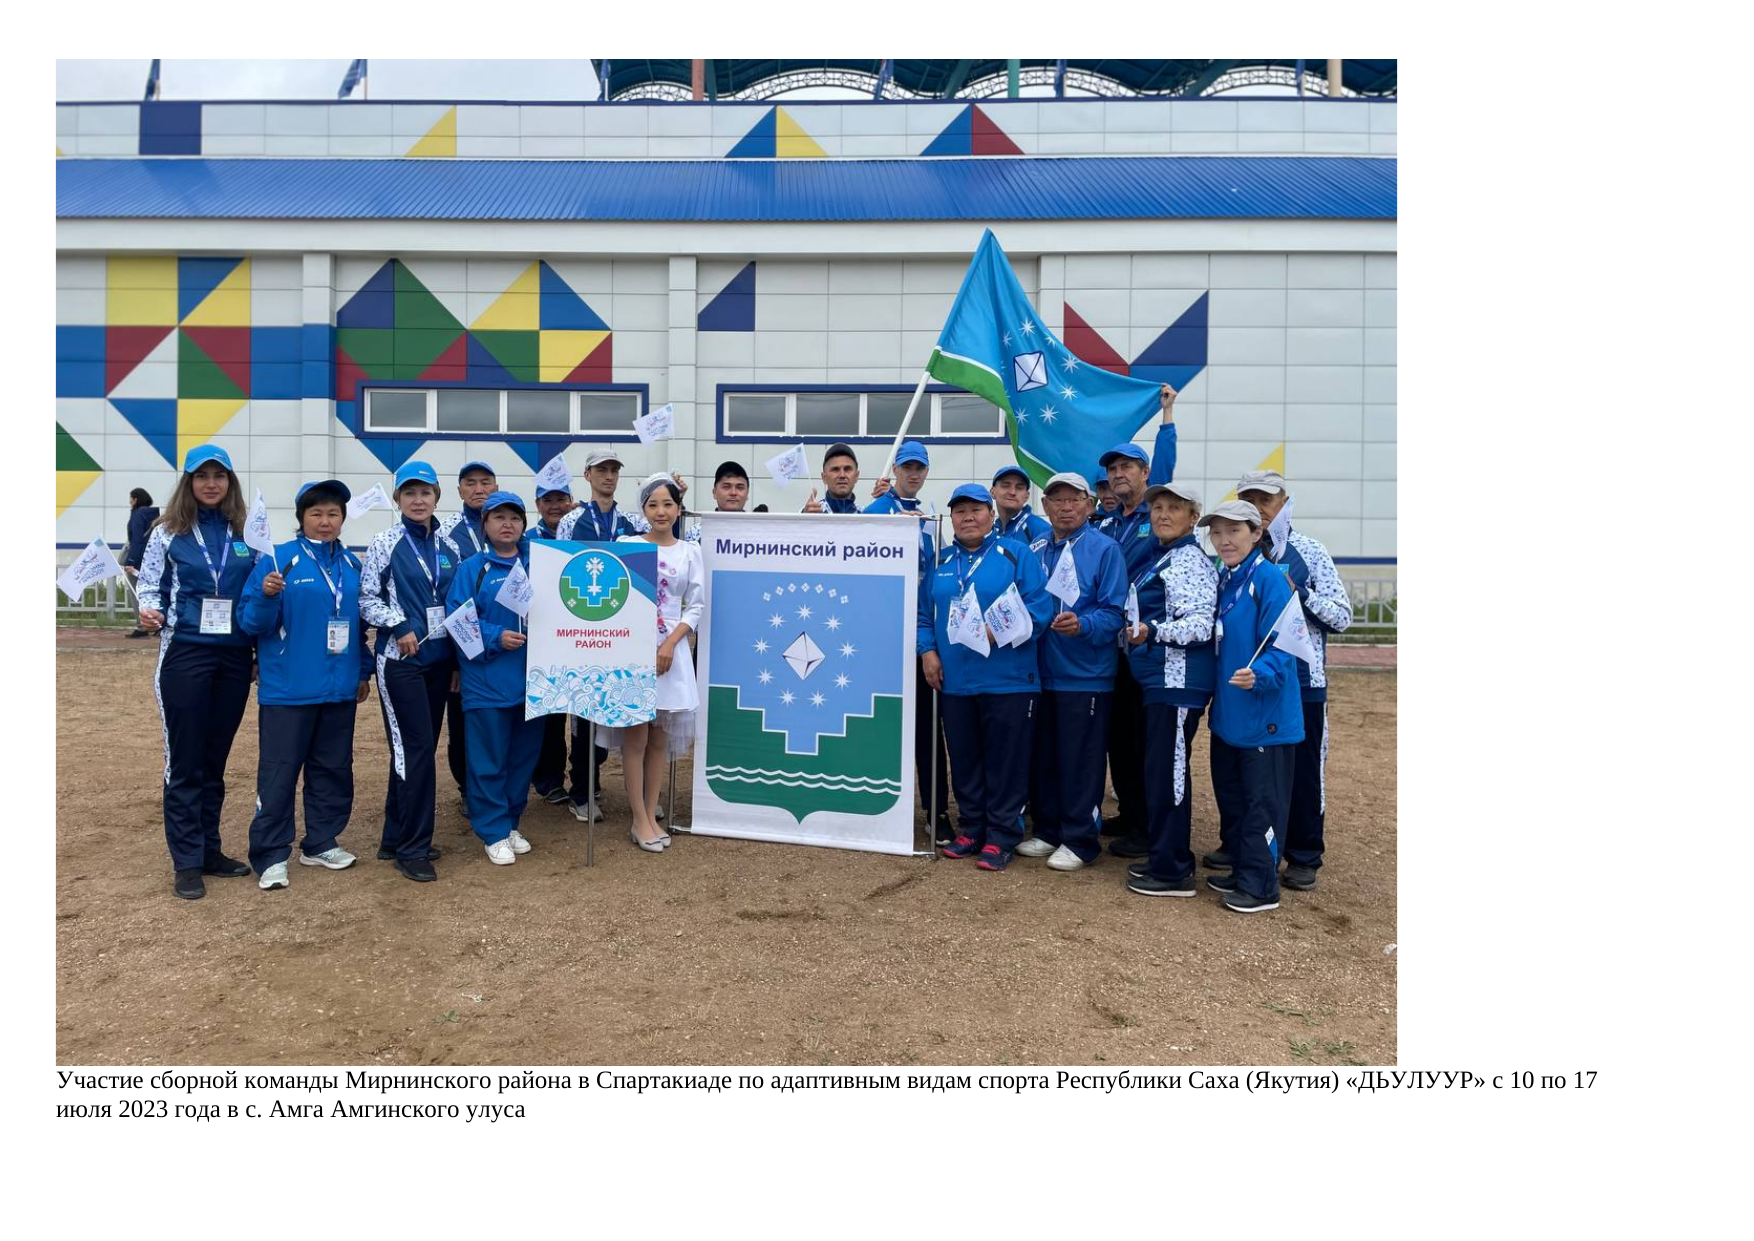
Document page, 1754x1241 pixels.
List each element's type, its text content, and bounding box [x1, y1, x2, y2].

text Участие сборной команды Мирнинского района в Спартакиаде по адаптивным видам спорта Республики Саха (Якутия) «ДЬУЛУУР» с 10 по 17 июля 2023 года в с. Амга Амгинского улуса [56, 1065, 1636, 1123]
picture [55, 59, 1398, 1066]
